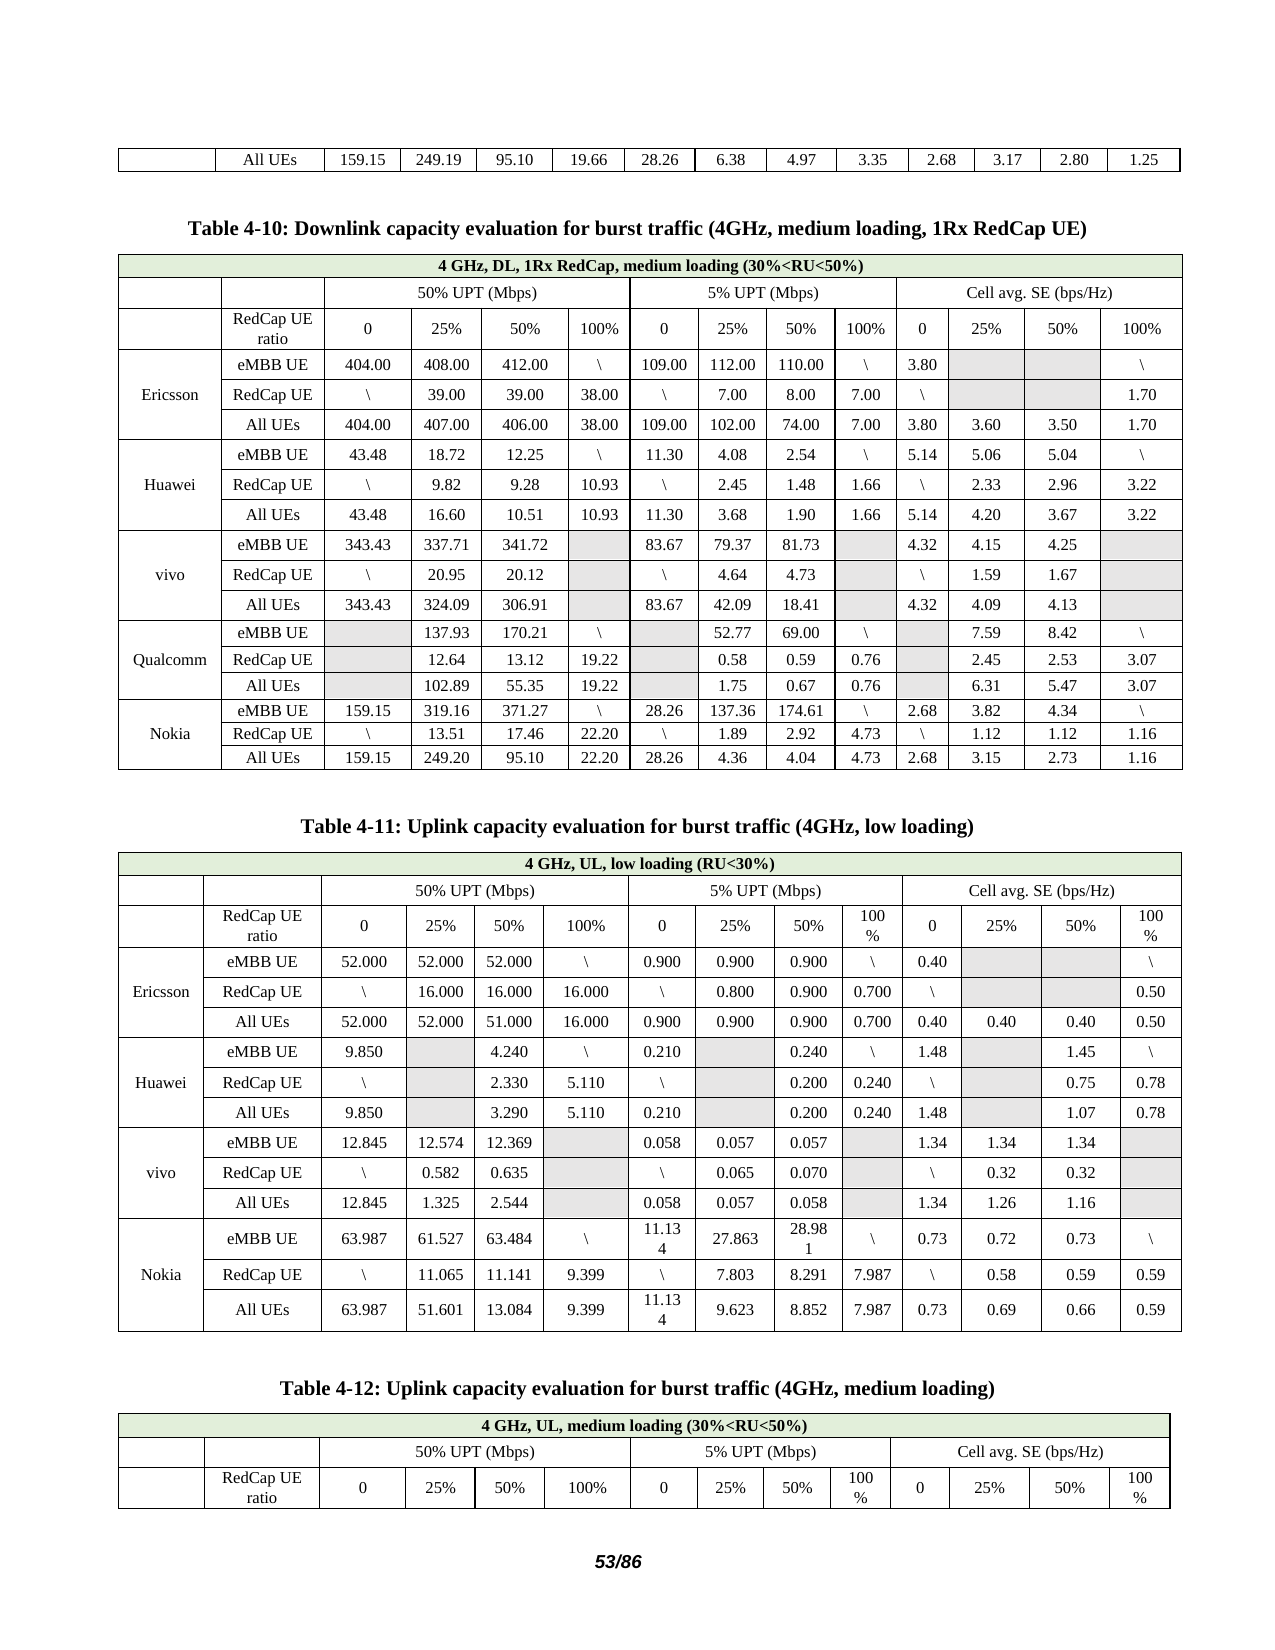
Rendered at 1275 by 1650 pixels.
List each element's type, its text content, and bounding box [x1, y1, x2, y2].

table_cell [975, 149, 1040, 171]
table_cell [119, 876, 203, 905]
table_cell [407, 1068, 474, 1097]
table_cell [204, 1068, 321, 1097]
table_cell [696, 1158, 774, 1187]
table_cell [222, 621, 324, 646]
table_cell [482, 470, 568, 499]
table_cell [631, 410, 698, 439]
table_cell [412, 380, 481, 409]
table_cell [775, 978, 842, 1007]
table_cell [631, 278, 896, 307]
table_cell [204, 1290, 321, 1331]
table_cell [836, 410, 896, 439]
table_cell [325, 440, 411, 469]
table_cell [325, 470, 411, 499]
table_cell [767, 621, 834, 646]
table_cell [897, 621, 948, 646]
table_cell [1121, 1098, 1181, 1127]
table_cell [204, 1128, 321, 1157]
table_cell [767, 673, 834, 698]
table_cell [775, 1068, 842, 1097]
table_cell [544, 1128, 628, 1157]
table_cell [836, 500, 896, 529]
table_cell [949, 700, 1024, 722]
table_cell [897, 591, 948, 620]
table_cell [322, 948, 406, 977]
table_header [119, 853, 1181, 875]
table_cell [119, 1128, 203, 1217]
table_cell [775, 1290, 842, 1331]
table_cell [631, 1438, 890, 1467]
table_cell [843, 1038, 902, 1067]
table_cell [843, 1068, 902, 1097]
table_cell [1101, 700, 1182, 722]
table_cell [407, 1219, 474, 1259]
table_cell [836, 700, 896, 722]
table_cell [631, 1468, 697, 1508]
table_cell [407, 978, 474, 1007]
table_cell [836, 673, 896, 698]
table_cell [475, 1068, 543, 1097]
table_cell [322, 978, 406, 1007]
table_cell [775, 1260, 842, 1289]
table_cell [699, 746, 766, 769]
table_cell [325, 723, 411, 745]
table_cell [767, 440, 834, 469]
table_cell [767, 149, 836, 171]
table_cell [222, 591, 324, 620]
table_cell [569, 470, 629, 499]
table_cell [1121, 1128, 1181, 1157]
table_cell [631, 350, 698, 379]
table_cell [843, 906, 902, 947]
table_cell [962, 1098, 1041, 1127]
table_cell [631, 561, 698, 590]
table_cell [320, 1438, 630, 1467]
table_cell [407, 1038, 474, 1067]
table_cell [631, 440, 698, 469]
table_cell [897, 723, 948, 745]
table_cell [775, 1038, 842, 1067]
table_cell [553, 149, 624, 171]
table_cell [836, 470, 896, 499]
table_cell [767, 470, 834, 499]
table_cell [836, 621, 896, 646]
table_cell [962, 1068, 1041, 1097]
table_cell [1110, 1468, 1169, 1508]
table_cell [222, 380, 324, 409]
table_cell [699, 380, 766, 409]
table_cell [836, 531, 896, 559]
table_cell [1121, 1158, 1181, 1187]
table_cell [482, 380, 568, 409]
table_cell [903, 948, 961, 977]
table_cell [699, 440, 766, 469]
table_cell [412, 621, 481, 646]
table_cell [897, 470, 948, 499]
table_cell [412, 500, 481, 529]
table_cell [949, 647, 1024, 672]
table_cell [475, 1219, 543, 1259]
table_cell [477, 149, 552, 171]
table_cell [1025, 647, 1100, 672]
text Table 4-10: Downlink capacity evaluation for burst traffic (4GHz, medium loading, 1Rx RedCap UE) [118, 216, 1157, 240]
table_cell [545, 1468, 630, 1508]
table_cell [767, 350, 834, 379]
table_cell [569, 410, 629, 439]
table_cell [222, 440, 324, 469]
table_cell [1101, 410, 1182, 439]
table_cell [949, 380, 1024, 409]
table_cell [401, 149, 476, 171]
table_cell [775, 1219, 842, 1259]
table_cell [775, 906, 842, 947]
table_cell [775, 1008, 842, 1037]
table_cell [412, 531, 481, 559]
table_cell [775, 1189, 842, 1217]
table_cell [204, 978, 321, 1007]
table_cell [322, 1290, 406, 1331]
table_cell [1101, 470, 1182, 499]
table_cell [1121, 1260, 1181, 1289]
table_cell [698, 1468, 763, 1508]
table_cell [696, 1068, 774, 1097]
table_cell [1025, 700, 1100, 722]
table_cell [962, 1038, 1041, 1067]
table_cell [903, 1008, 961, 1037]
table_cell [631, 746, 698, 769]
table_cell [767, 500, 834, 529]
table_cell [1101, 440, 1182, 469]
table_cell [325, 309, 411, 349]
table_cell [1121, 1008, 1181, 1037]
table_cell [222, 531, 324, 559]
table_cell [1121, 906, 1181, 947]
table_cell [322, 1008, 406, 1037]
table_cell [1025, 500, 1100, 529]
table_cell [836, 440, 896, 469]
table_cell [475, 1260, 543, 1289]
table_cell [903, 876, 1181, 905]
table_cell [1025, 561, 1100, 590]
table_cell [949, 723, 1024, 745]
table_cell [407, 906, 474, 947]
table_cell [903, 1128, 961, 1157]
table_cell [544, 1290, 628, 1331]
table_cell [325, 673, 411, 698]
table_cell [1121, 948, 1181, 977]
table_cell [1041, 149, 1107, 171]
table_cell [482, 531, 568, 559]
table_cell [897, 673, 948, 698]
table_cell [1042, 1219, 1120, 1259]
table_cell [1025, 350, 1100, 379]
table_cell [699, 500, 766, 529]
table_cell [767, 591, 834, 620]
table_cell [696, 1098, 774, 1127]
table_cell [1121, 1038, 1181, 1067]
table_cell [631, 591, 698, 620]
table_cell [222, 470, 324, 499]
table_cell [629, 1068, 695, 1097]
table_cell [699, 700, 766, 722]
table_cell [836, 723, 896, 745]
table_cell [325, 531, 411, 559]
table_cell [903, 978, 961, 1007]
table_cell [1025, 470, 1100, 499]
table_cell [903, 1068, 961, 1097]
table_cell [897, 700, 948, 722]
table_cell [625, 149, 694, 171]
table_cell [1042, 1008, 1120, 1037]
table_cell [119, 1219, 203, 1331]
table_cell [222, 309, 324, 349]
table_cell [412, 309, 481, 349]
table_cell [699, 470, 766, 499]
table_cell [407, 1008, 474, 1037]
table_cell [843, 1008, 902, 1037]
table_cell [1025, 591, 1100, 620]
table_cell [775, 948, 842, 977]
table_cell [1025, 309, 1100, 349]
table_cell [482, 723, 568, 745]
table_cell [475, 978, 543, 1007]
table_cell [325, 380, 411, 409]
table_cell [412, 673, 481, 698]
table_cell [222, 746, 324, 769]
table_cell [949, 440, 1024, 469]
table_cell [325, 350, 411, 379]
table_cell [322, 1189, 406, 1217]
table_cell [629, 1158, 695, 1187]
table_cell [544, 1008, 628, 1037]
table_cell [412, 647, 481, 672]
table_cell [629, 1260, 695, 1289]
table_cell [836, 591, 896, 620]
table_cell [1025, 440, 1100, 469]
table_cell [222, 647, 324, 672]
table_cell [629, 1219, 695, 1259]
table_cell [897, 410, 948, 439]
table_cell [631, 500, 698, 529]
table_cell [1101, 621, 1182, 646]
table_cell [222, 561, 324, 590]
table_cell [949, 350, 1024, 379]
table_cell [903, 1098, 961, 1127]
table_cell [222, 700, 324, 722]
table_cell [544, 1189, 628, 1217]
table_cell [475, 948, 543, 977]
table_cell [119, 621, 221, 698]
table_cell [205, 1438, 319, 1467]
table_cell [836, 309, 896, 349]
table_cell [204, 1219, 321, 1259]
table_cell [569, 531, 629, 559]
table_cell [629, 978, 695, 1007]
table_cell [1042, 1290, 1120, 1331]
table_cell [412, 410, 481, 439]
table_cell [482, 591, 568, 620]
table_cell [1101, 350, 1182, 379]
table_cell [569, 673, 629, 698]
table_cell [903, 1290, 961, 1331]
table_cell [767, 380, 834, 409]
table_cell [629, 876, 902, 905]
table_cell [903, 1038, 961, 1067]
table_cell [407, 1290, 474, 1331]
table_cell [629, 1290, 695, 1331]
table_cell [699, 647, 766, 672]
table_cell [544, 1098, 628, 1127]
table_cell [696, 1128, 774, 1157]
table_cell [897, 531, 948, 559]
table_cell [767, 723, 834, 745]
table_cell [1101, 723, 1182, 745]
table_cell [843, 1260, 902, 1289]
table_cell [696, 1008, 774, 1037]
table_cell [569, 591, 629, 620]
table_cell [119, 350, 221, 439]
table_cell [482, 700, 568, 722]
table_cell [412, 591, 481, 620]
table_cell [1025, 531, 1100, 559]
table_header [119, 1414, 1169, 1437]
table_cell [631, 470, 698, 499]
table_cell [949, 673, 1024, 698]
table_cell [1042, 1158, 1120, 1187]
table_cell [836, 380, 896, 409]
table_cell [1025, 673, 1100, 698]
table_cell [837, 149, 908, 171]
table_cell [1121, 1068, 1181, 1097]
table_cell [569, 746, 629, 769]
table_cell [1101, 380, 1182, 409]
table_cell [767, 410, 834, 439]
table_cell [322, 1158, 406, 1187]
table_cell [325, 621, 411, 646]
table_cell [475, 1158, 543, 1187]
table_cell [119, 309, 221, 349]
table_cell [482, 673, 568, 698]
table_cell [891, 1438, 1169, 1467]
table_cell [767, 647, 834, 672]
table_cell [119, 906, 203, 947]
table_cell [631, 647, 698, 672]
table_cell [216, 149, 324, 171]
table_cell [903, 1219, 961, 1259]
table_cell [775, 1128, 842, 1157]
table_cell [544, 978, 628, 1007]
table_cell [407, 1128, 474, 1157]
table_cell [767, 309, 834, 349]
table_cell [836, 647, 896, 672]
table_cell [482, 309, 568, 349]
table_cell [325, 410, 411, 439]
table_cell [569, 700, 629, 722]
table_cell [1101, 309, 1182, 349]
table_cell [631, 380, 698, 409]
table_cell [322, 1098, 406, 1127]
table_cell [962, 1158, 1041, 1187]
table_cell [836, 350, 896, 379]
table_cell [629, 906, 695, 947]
text Table 4-11: Uplink capacity evaluation for burst traffic (4GHz, low loading) [118, 814, 1157, 838]
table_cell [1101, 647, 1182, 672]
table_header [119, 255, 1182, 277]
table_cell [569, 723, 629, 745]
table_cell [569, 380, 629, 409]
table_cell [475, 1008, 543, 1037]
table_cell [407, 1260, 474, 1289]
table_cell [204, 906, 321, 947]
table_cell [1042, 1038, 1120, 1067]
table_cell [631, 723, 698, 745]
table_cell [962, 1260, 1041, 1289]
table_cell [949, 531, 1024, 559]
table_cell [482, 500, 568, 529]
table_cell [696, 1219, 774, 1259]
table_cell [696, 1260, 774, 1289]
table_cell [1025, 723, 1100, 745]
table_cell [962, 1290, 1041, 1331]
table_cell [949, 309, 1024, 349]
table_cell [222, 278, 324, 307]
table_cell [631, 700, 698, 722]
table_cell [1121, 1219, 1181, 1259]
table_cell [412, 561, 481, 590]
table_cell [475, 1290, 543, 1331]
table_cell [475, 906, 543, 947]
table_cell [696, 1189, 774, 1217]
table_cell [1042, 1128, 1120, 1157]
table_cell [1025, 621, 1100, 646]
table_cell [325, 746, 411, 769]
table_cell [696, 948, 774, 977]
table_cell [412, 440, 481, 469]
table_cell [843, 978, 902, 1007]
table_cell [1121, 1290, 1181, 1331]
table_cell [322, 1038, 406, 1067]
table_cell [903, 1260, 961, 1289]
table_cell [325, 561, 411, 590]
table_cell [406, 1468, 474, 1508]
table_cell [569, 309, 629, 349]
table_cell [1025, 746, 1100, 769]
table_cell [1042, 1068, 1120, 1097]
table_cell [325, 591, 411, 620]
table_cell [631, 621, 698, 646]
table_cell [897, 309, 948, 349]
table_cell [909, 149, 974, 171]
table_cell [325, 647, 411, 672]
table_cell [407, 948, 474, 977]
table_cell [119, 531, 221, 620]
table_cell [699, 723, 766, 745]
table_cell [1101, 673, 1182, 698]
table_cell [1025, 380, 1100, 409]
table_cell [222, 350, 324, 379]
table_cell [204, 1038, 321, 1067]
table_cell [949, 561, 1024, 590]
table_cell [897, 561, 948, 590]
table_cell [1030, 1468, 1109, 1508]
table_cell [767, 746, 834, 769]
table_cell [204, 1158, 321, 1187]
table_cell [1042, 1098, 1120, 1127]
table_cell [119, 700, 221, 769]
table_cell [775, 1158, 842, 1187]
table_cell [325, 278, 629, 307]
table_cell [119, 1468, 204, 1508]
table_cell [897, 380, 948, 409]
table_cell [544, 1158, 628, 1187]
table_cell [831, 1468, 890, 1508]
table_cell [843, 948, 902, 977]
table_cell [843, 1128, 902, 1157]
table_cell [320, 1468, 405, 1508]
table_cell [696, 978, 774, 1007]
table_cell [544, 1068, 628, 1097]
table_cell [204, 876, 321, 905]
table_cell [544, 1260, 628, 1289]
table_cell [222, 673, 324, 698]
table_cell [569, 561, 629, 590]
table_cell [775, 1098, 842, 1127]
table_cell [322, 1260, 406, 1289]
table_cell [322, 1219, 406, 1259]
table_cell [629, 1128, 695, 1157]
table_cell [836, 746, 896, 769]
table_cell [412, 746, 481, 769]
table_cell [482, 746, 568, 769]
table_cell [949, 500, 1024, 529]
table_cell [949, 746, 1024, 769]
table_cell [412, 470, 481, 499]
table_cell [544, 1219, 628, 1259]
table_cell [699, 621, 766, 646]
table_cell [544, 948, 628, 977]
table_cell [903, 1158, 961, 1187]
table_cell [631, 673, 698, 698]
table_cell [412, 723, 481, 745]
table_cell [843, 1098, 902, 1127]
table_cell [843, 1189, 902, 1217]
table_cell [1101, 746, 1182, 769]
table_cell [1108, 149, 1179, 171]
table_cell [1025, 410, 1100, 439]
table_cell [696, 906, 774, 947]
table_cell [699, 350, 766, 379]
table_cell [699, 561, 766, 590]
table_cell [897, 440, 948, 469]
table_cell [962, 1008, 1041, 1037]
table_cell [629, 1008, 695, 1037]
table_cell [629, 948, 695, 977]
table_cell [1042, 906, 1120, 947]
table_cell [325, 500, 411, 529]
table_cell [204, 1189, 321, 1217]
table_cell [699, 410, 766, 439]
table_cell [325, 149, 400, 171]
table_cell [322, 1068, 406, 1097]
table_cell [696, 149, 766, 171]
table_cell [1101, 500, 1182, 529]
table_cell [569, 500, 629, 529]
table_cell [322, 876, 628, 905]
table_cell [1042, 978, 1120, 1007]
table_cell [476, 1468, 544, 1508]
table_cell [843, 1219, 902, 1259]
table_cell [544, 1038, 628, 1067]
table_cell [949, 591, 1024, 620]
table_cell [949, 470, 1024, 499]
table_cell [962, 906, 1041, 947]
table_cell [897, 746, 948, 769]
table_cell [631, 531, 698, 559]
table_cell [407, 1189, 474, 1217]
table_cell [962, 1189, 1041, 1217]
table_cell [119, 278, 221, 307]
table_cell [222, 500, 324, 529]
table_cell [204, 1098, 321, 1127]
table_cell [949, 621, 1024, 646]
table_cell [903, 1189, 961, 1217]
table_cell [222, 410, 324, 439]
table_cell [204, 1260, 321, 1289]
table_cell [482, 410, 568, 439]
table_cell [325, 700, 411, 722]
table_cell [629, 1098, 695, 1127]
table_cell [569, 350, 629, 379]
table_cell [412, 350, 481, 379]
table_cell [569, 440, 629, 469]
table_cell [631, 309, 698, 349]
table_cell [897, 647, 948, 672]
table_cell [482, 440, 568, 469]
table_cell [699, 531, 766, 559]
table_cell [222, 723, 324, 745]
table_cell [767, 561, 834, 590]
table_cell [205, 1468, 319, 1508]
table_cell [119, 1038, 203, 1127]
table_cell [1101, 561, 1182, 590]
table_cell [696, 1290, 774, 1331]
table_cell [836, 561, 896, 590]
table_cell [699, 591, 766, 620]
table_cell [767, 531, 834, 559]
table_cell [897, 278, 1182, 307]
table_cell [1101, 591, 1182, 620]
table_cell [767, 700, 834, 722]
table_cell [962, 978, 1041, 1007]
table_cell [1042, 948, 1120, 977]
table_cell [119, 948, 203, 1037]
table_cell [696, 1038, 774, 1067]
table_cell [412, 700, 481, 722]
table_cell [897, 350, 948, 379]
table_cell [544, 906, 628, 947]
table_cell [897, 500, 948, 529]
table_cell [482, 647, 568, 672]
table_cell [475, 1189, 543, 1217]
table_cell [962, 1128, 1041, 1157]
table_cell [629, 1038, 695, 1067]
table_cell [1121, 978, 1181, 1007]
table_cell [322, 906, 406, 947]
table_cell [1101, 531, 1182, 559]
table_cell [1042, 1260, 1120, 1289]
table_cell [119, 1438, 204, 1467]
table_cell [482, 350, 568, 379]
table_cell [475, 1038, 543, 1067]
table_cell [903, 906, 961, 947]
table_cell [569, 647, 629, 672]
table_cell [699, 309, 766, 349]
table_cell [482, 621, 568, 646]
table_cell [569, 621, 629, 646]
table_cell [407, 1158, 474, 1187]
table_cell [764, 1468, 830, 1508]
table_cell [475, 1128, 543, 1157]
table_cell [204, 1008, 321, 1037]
text Table 4-12: Uplink capacity evaluation for burst traffic (4GHz, medium loading) [118, 1376, 1157, 1399]
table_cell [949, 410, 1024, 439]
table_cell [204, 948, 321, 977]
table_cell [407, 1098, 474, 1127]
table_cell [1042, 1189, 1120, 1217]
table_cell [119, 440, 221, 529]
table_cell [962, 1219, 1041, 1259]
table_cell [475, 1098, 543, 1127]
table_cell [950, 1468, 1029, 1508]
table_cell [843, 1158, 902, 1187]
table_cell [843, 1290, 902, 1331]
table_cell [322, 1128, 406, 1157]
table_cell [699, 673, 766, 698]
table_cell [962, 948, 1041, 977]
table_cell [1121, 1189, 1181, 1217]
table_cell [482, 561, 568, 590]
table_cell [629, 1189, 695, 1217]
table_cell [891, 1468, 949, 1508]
